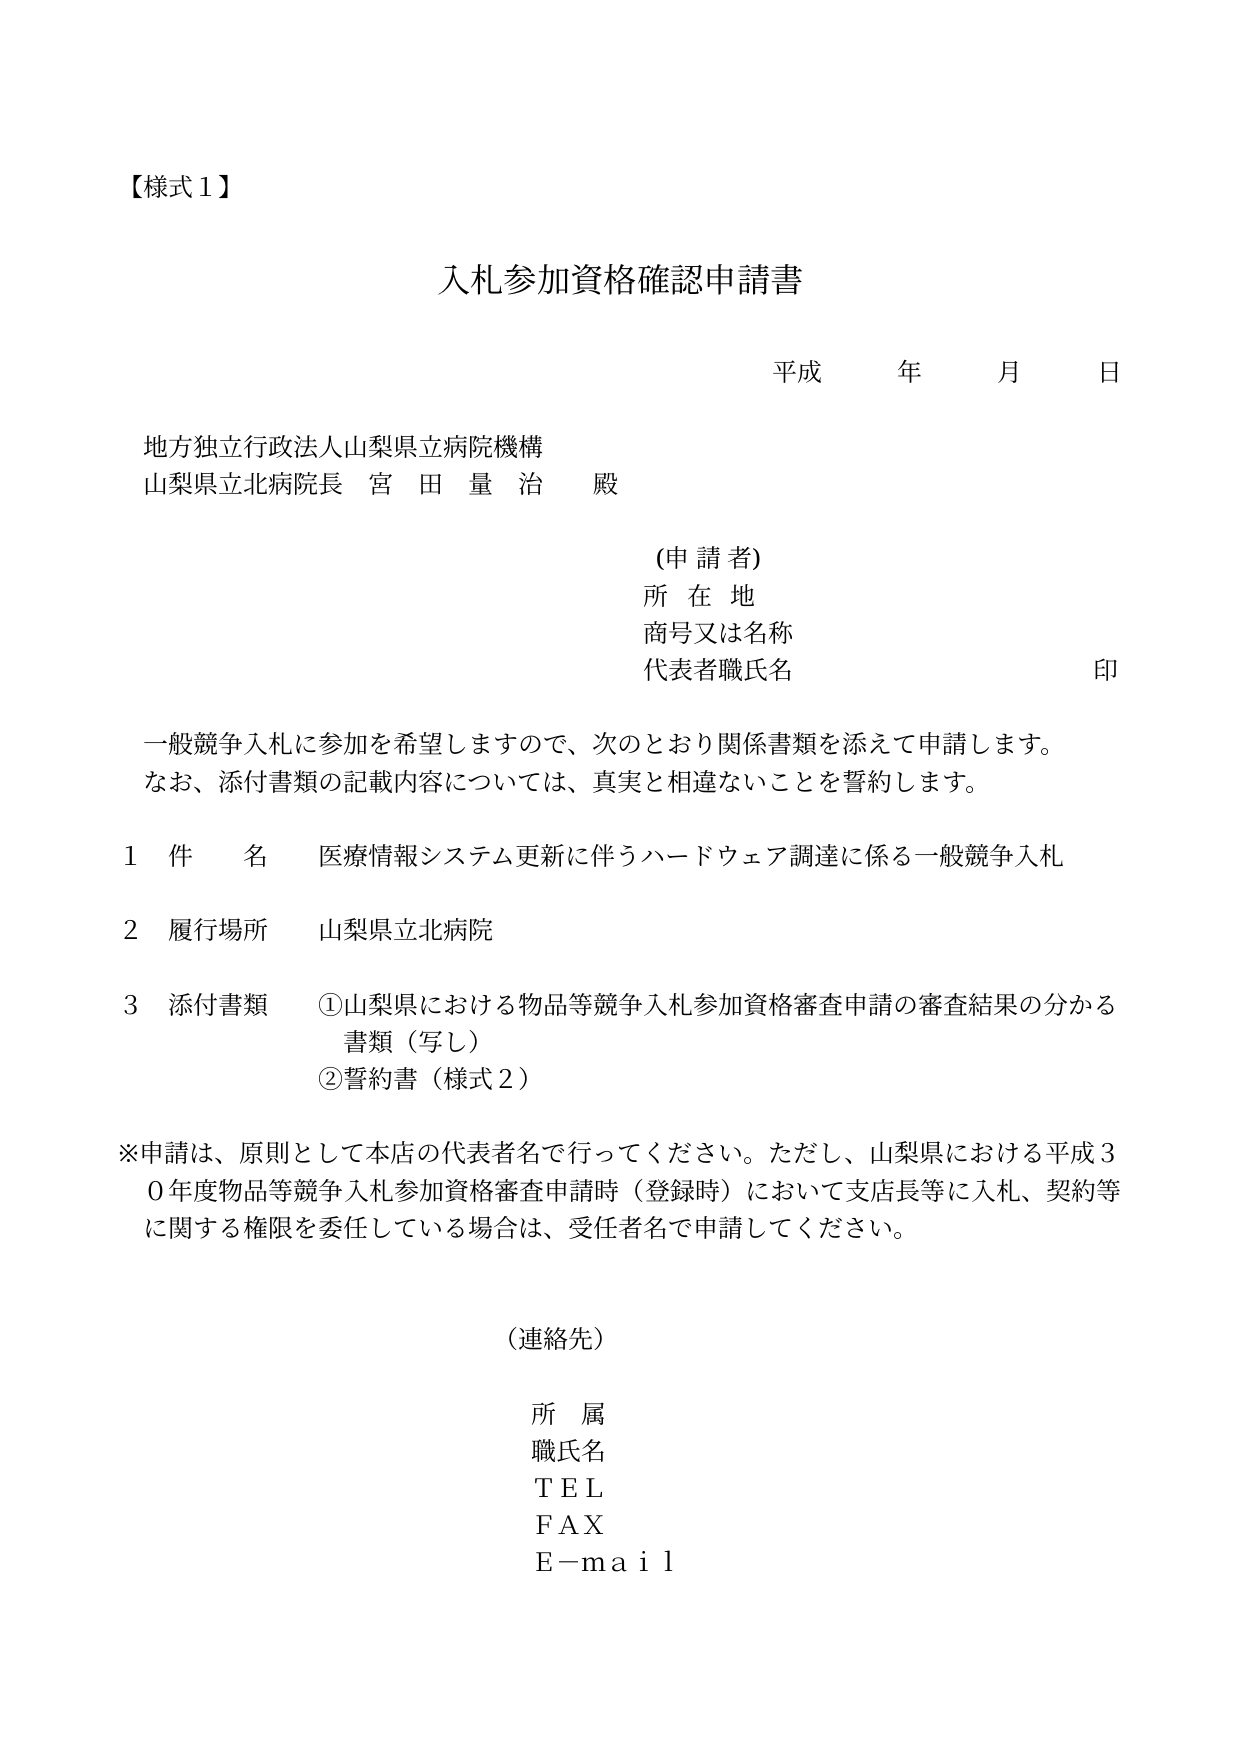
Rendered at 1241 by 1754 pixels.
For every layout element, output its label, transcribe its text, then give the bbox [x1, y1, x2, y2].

text ②誓約書（様式２） [118, 1059, 1122, 1096]
text ２ 履行場所 山梨県立北病院 [118, 910, 1122, 947]
text 入札参加資格確認申請書 [118, 241, 1122, 315]
text 平成 年 月 日 [118, 352, 1122, 390]
text （連絡先） [118, 1319, 1122, 1357]
text ＦＡＸ [532, 1505, 1122, 1542]
text Ｅ－ｍａｉｌ [532, 1542, 1122, 1580]
text 所 属 [532, 1394, 1122, 1431]
text 書類（写し） [343, 1022, 1122, 1059]
text 代表者職氏名 印 [543, 650, 1122, 687]
text ＴＥＬ [532, 1468, 1122, 1505]
text １ 件 名 医療情報システム更新に伴うハードウェア調達に係る一般競争入札 [118, 836, 1122, 873]
text なお、添付書類の記載内容については、真実と相違ないことを誓約します。 [118, 762, 1122, 799]
text (申 請 者) [118, 538, 1022, 576]
text 所在地 [118, 576, 1022, 613]
text 一般競争入札に参加を希望しますので、次のとおり関係書類を添えて申請します。 [118, 724, 1122, 762]
text 職氏名 [532, 1431, 1122, 1468]
text ３ 添付書類 ①山梨県における物品等競争入札参加資格審査申請の審査結果の分かる [118, 985, 1122, 1022]
text 山梨県立北病院長 宮 田 量 治 殿 [118, 464, 1122, 501]
text ※申請は、原則として本店の代表者名で行ってください。ただし、山梨県における平成３０年度物品等競争入札参加資格審査申請時（登録時）において支店長等に入札、契約等に関する権限を委任している場合は、受任者名で申請してください。 [118, 1133, 1122, 1245]
text 【様式１】 [118, 167, 1122, 204]
text 商号又は名称 [543, 613, 1122, 650]
text 地方独立行政法人山梨県立病院機構 [118, 427, 1122, 464]
